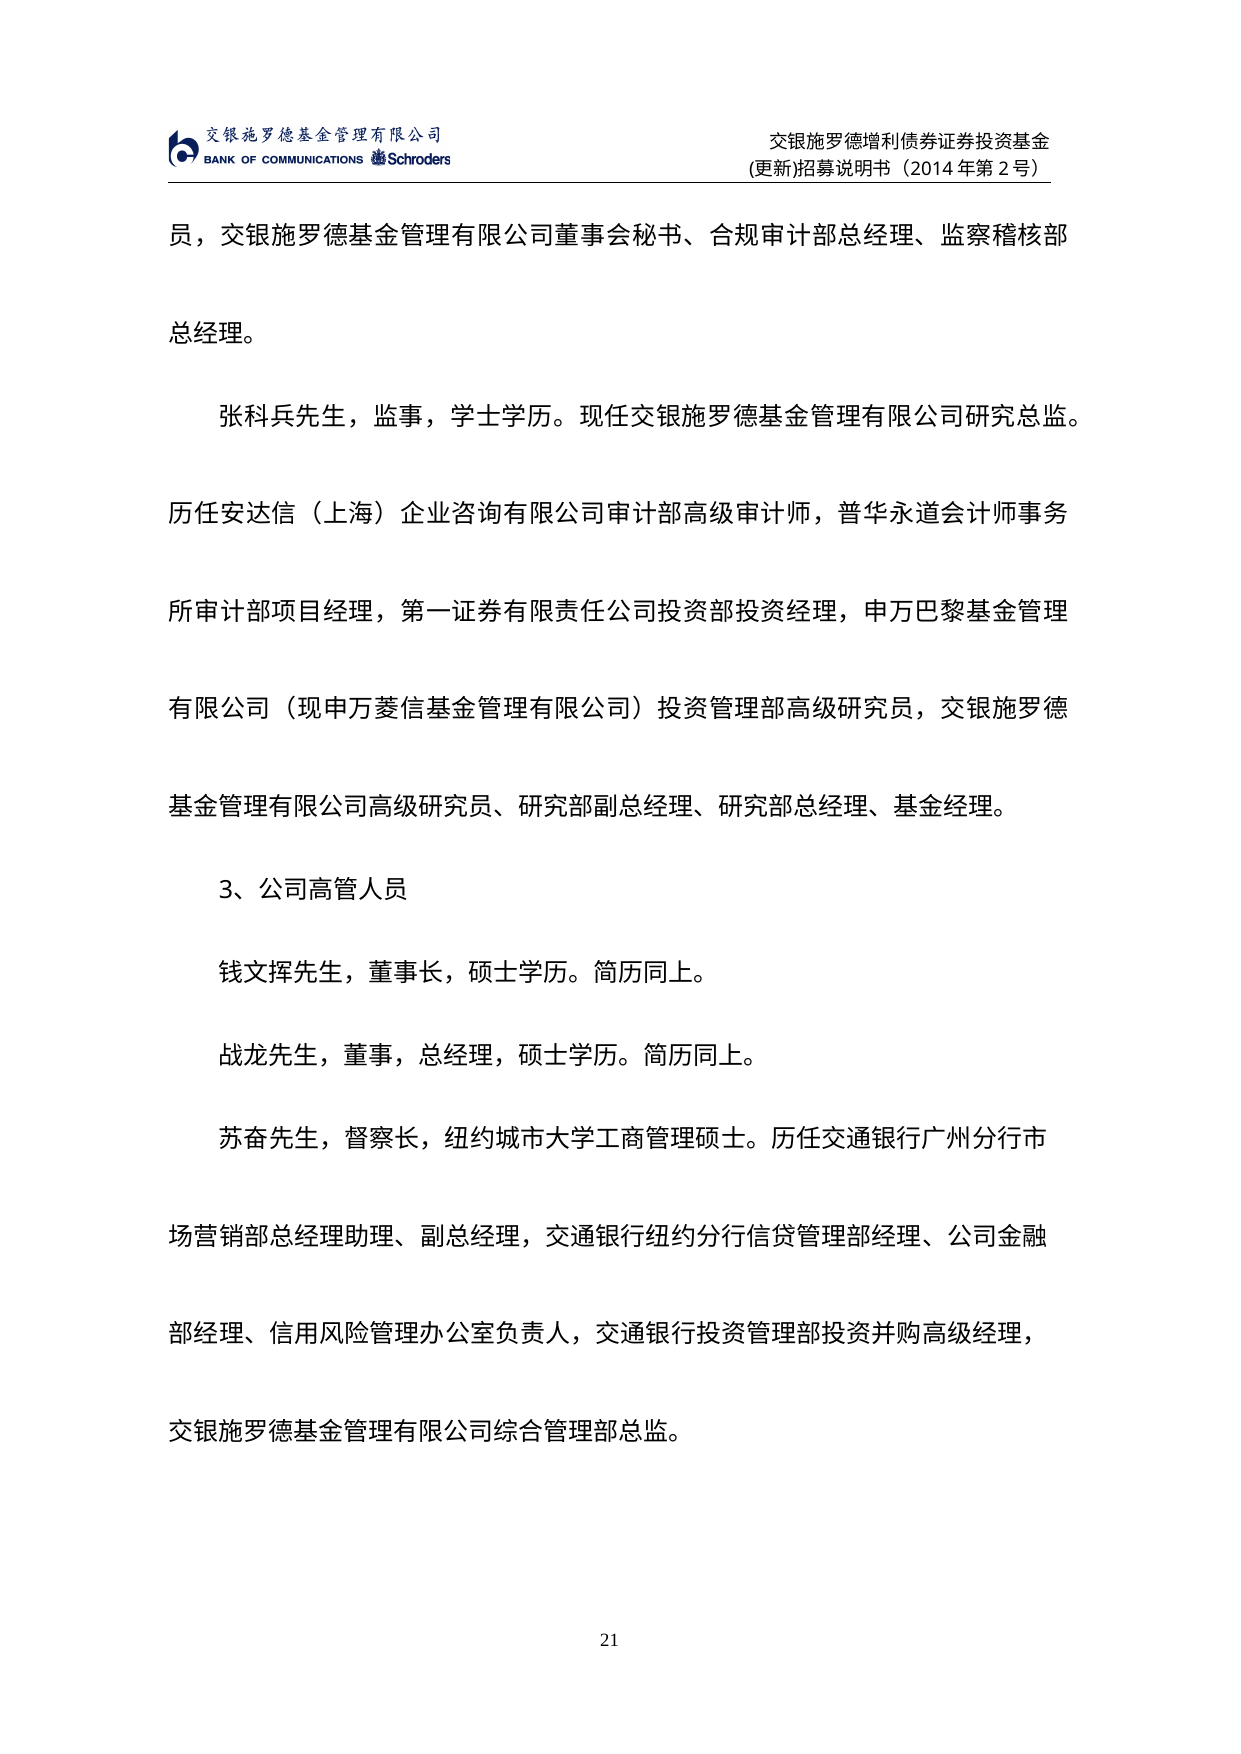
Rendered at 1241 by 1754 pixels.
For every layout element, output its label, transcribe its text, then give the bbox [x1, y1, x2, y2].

text 苏奋先生，督察长，纽约城市大学工商管理硕士。历任交通银行广州分行市场营销部总经理助理、副总经理，交通银行纽约分行信贷管理部经理、公司金融部经理、信用风险管理办公室负责人，交通银行投资管理部投资并购高级经理，交银施罗德基金管理有限公司综合管理部总监。 [169, 1104, 1050, 1462]
text 3、公司高管人员 [169, 855, 1050, 920]
text 张科兵先生，监事，学士学历。现任交银施罗德基金管理有限公司研究总监。历任安达信（上海）企业咨询有限公司审计部高级审计师，普华永道会计师事务所审计部项目经理，第一证券有限责任公司投资部投资经理，申万巴黎基金管理有限公司（现申万菱信基金管理有限公司）投资管理部高级研究员，交银施罗德基金管理有限公司高级研究员、研究部副总经理、研究部总经理、基金经理。 [169, 382, 1068, 837]
text 战龙先生，董事，总经理，硕士学历。简历同上。 [169, 1021, 1068, 1086]
picture [168, 127, 451, 167]
text 女士，监事，硕士学历。现任交银施罗德基金管理有限公司董事会监事会办公室总经理兼董事会秘书。历任交通银行股份有限公司资产托管部内控综合员，交银施罗德基金管理有限公司董事会秘书、合规审计部总经理、监察稽核部总经理。 [169, 201, 1068, 364]
text 钱文挥先生，董事长，硕士学历。简历同上。 [169, 938, 1068, 1003]
